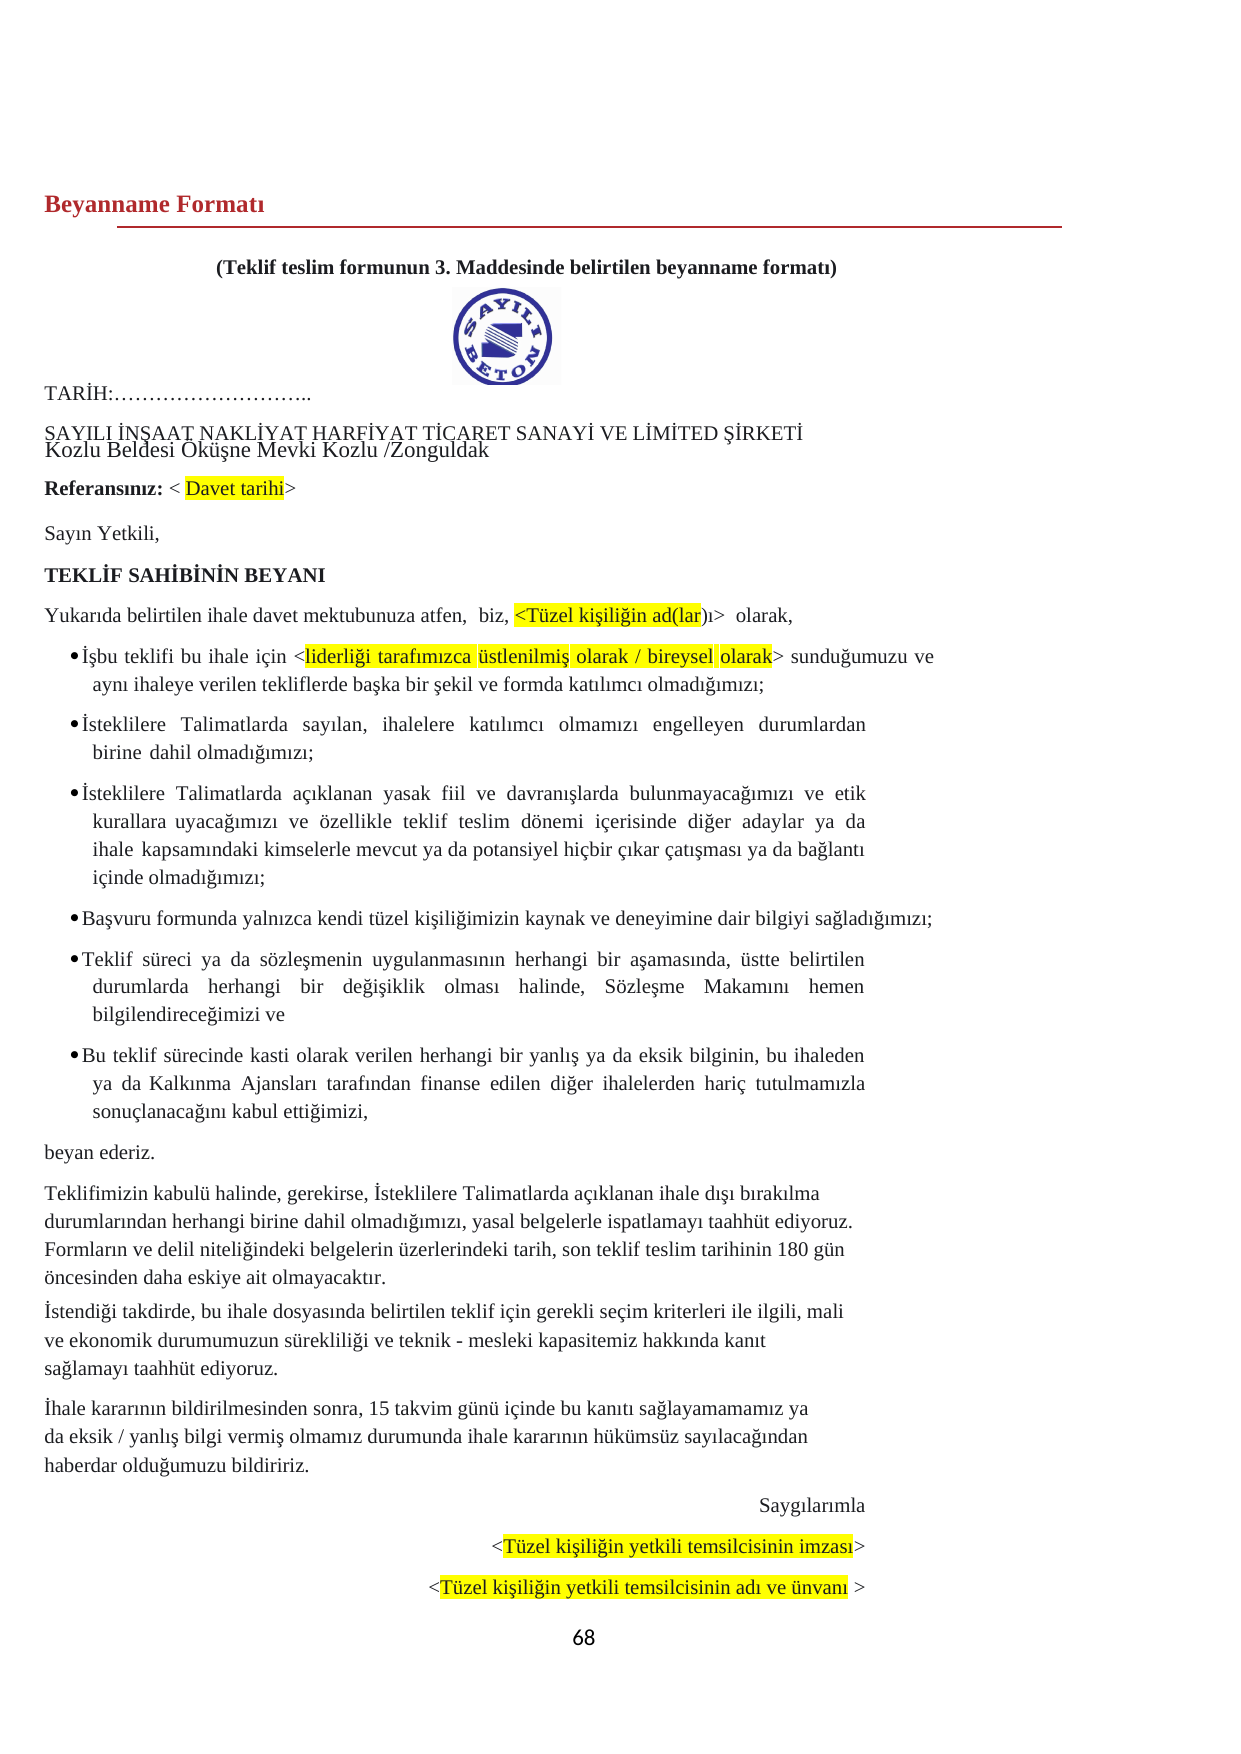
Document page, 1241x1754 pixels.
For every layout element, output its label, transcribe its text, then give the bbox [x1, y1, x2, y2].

text <Tüzel kişiliğin yetkili temsilcisinin adı ve ünvanı > [33, 1575, 440, 1599]
text Yukarıda belirtilen ihale davet mektubunuza atfen, biz, <Tüzel kişiliğin ad(lar)ı> olarak, [44, 603, 514, 627]
text (Teklif teslim formunun 3. Maddesinde belirtilen beyanname formatı) [178, 255, 875, 279]
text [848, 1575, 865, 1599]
subtitle Beyanname Formatı [44, 189, 1010, 218]
text beyan ederiz. [44, 1140, 998, 1164]
text <Tüzel kişiliğin yetkili temsilcisinin imzası> [33, 1534, 503, 1558]
text İhale kararının bildirilmesinden sonra, 15 takvim günü içinde bu kanıtı sağlayamamamız ya da eksik / yanlış bilgi vermiş olmamız durumunda ihale kararının hükümsüz sayılacağından haberdar olduğumuzu bildiririz. [44, 1396, 829, 1477]
text TARİH:……………………….. [44, 381, 998, 404]
list Başvuru formunda yalnızca kendi tüzel kişiliğimizin kaynak ve deneyimine dair bilgiyi sağladığımızı; [71, 906, 1010, 930]
picture [452, 287, 562, 385]
text Saygılarımla [33, 1493, 865, 1517]
text Kozlu Beldesi Öküşne Mevki Kozlu /Zonguldak [33, 446, 1010, 460]
list Teklif süreci ya da sözleşmenin uygulanmasının herhangi bir aşamasında, üstte belirtilen durumlarda herhangi bir değişiklik olması halinde, Sözleşme Makamını hemen bilgilendireceğimizi ve [71, 947, 865, 1026]
list Bu teklif sürecinde kasti olarak verilen herhangi bir yanlış ya da eksik bilginin, bu ihaleden ya da Kalkınma Ajansları tarafından finanse edilen diğer ihalelerden hariç tutulmamızla sonuçlanacağını kabul ettiğimizi, [71, 1043, 865, 1123]
text Referansınız: < Davet tarihi> [44, 476, 185, 500]
text SAYILI İNŞAAT NAKLİYAT HARFİYAT TİCARET SANAYİ VE LİMİTED ŞİRKETİ [44, 421, 998, 445]
list İşbu teklifi bu ihale için <liderliği tarafımızca üstlenilmiş olarak / bireysel olarak> sunduğumuzu ve aynı ihaleye verilen tekliflerde başka bir şekil ve formda katılımcı olmadığımızı; [71, 644, 934, 696]
text Sayın Yetkili, [44, 521, 535, 545]
text Yukarıda belirtilen ihale davet mektubunuza atfen, biz, <Tüzel kişiliğin ad(lar)ı> olarak, [701, 603, 998, 627]
list İsteklilere Talimatlarda açıklanan yasak fiil ve davranışlarda bulunmayacağımızı ve etik kurallara uyacağımızı ve özellikle teklif teslim dönemi içerisinde diğer adaylar ya da ihale kapsamındaki kimselerle mevcut ya da potansiyel hiçbir çıkar çatışması ya da bağlantı içinde olmadığımızı; [71, 781, 866, 889]
text İstendiği takdirde, bu ihale dosyasında belirtilen teklif için gerekli seçim kriterleri ile ilgili, mali ve ekonomik durumumuzun sürekliliği ve teknik - mesleki kapasitemiz hakkında kanıt sağlamayı taahhüt ediyoruz. [44, 1299, 854, 1380]
text Teklifimizin kabulü halinde, gerekirse, İsteklilere Talimatlarda açıklanan ihale dışı bırakılma durumlarından herhangi birine dahil olmadığımızı, yasal belgelerle ispatlamayı taahhüt ediyoruz. Formların ve delil niteliğindeki belgelerin üzerlerindeki tarih, son teklif teslim tarihinin 180 gün öncesinden daha eskiye ait olmayacaktır. [44, 1181, 876, 1289]
text Referansınız: < Davet tarihi> [284, 476, 535, 500]
text TEKLİF SAHİBİNİN BEYANI [44, 566, 998, 586]
list İsteklilere Talimatlarda sayılan, ihalelere katılımcı olmamızı engelleyen durumlardan birine dahil olmadığımızı; [71, 712, 866, 764]
